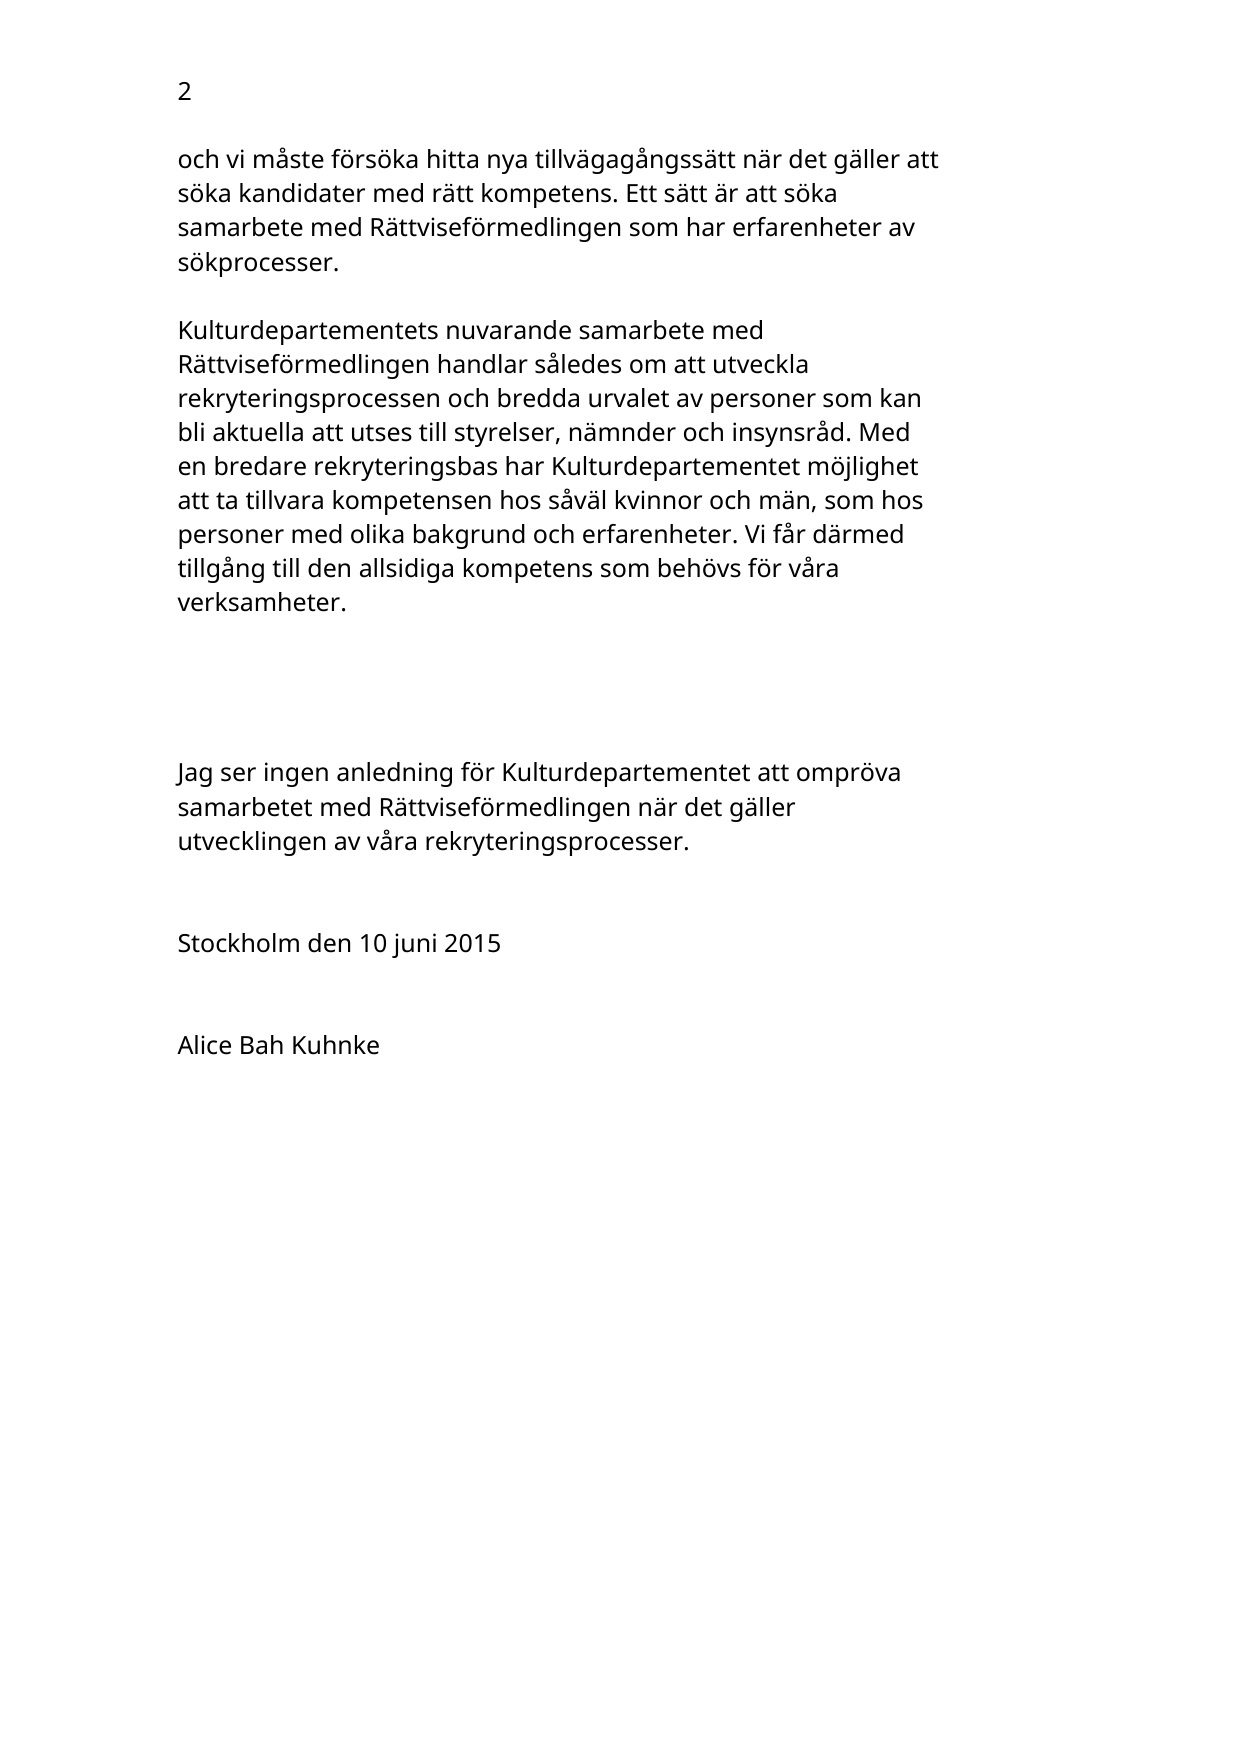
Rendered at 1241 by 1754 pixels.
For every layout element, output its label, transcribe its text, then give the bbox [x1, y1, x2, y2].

text Kulturdepartementets nuvarande samarbete med Rättviseförmedlingen handlar således om att utveckla rekryteringsprocessen och bredda urvalet av personer som kan bli aktuella att utses till styrelser, nämnder och insynsråd. Med en bredare rekryteringsbas har Kulturdepartementet möjlighet att ta tillvara kompetensen hos såväl kvinnor och män, som hos personer med olika bakgrund och erfarenheter. Vi får därmed tillgång till den allsidiga kompetens som behövs för våra verksamheter. [177, 312, 945, 619]
text Stockholm den 10 juni 2015 [177, 925, 945, 959]
text Jag ser ingen anledning för Kulturdepartementet att ompröva samarbetet med Rättviseförmedlingen när det gäller utvecklingen av våra rekryteringsprocesser. [177, 755, 945, 857]
text Alice Bah Kuhnke [177, 1028, 945, 1062]
